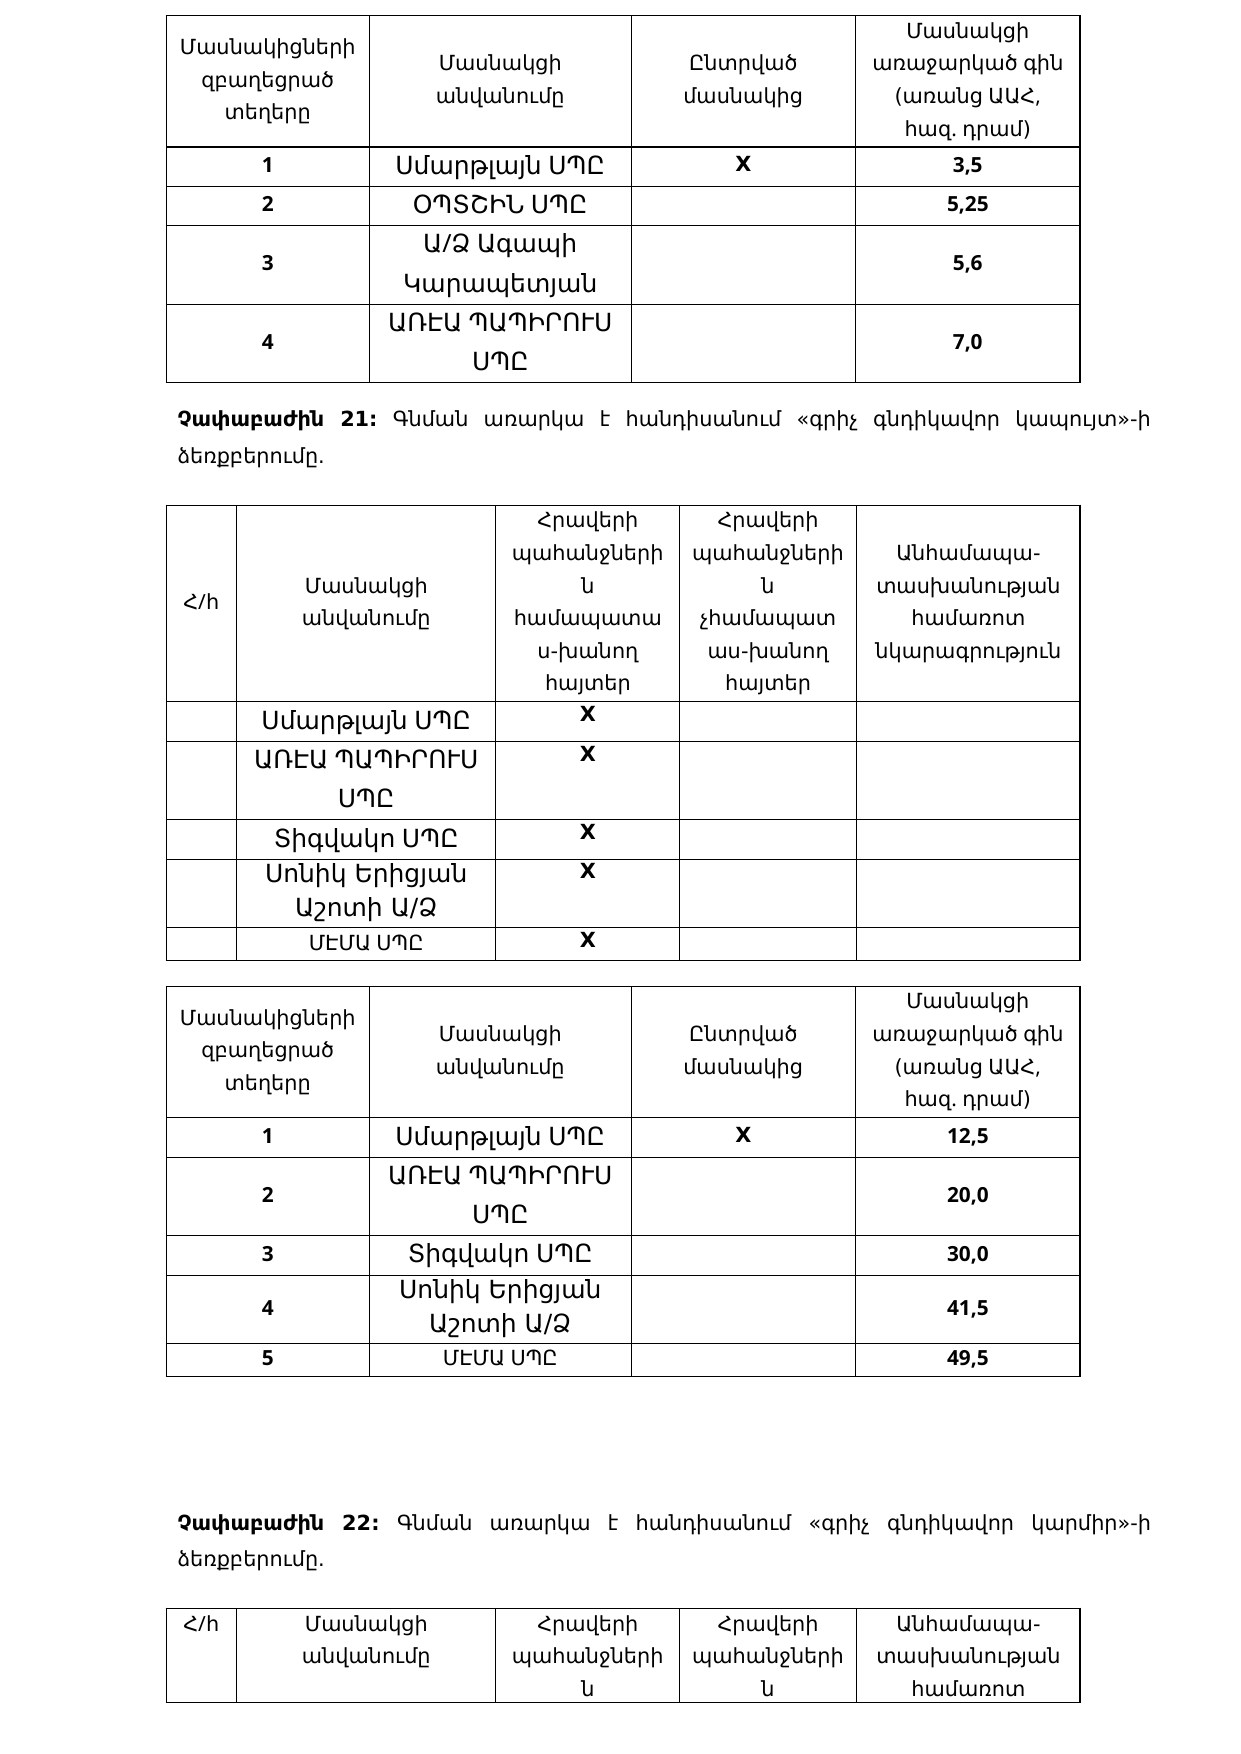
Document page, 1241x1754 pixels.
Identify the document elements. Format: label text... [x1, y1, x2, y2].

table_cell [167, 820, 236, 858]
table_cell 4 [167, 1276, 369, 1342]
table_header Հրավերի պահանջներին չհամապատաս-խանող հայտեր [680, 506, 856, 701]
table_cell Տիգվակո ՍՊԸ [237, 820, 495, 858]
table_header Մասնակիցների զբաղեցրած տեղերը [167, 987, 369, 1117]
table_cell [632, 226, 855, 304]
table_cell 2 [167, 187, 369, 225]
table_cell 5,6 [856, 226, 1079, 304]
table_cell [857, 820, 1079, 858]
table_cell 7,0 [856, 305, 1079, 382]
table_cell X [496, 742, 679, 819]
table_cell [632, 187, 855, 225]
table_cell X [496, 860, 679, 927]
table_header Հ/հ [167, 1609, 236, 1702]
table_header Մասնակցի անվանումը [237, 506, 495, 701]
table_cell Սմարթլայն ՍՊԸ [370, 148, 631, 186]
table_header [496, 1609, 679, 1702]
table_cell 20,0 [856, 1158, 1079, 1235]
text Չափաբաժին 22: Գնման առարկա է հանդիսանում «գրիչ գնդիկավոր կարմիր»-ի ձեռքբերումը. [177, 1511, 1152, 1571]
table_cell [167, 860, 236, 927]
text Չափաբաժին 21: Գնման առարկա է հանդիսանում «գրիչ գնդիկավոր կապույտ»-ի ձեռքբերումը. [177, 407, 1152, 468]
table_cell [632, 1344, 855, 1376]
table_cell 5 [167, 1344, 369, 1376]
table_cell 3,5 [856, 148, 1079, 186]
table_cell [632, 305, 855, 382]
table_cell [857, 860, 1079, 927]
table_header Մասնակցի անվանումը [237, 1609, 495, 1702]
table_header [857, 1609, 1079, 1702]
table_cell Սոնիկ Երիցյան Աշոտի Ա/Ձ [237, 860, 495, 927]
table_cell 49,5 [856, 1344, 1079, 1376]
table_header Մասնակցի առաջարկած գին (առանց ԱԱՀ, հազ. դրամ) [856, 987, 1079, 1117]
table_cell 1 [167, 1118, 369, 1157]
table_header Մասնակցի անվանումը [370, 16, 631, 146]
table_cell [857, 928, 1079, 960]
table_header Ընտրված մասնակից [632, 987, 855, 1117]
table_cell [857, 702, 1079, 741]
table_cell ԱՌԷԱ ՊԱՊԻՐՈՒՍ ՍՊԸ [370, 305, 631, 382]
table_cell X [496, 928, 679, 960]
table_cell [680, 742, 856, 819]
table_cell ՄԷՄԱ ՍՊԸ [370, 1344, 631, 1376]
table_cell [680, 860, 856, 927]
table_cell [632, 1276, 855, 1342]
table_header Անհամապա-տասխանության համառոտ նկարագրություն [857, 506, 1079, 701]
table_cell Սմարթլայն ՍՊԸ [237, 702, 495, 741]
table_cell ԱՌԷԱ ՊԱՊԻՐՈՒՍ ՍՊԸ [370, 1158, 631, 1235]
table_cell Սոնիկ Երիցյան Աշոտի Ա/Ձ [370, 1276, 631, 1342]
table_cell [680, 702, 856, 741]
table_cell X [632, 148, 855, 186]
table_header Մասնակցի անվանումը [370, 987, 631, 1117]
table_header Հրավերի պահանջներին համապատաս-խանող հայտեր [496, 506, 679, 701]
table_cell 3 [167, 226, 369, 304]
table_cell 5,25 [856, 187, 1079, 225]
table_cell [680, 820, 856, 858]
table_cell 4 [167, 305, 369, 382]
table_cell 12,5 [856, 1118, 1079, 1157]
table_cell X [496, 702, 679, 741]
table_header Մասնակցի առաջարկած գին (առանց ԱԱՀ, հազ. դրամ) [856, 16, 1079, 146]
table_header Մասնակիցների զբաղեցրած տեղերը [167, 16, 369, 146]
table_cell ՕՊՏՇԻՆ ՍՊԸ [370, 187, 631, 225]
table_cell [857, 742, 1079, 819]
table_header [680, 1609, 856, 1702]
table_header Ընտրված մասնակից [632, 16, 855, 146]
table_cell [632, 1236, 855, 1274]
table_cell 41,5 [856, 1276, 1079, 1342]
table_header Հ/հ [167, 506, 236, 701]
table_cell ՄԷՄԱ ՍՊԸ [237, 928, 495, 960]
table_cell X [632, 1118, 855, 1157]
table_cell Սմարթլայն ՍՊԸ [370, 1118, 631, 1157]
table_cell 1 [167, 148, 369, 186]
table_cell [167, 702, 236, 741]
table_cell [167, 928, 236, 960]
table_cell ԱՌԷԱ ՊԱՊԻՐՈՒՍ ՍՊԸ [237, 742, 495, 819]
table_cell Ա/Ձ Ագապի Կարապետյան [370, 226, 631, 304]
table_cell 30,0 [856, 1236, 1079, 1274]
table_cell 3 [167, 1236, 369, 1274]
table_cell Տիգվակո ՍՊԸ [370, 1236, 631, 1274]
table_cell 2 [167, 1158, 369, 1235]
table_cell [632, 1158, 855, 1235]
table_cell [680, 928, 856, 960]
table_cell X [496, 820, 679, 858]
table_cell [167, 742, 236, 819]
